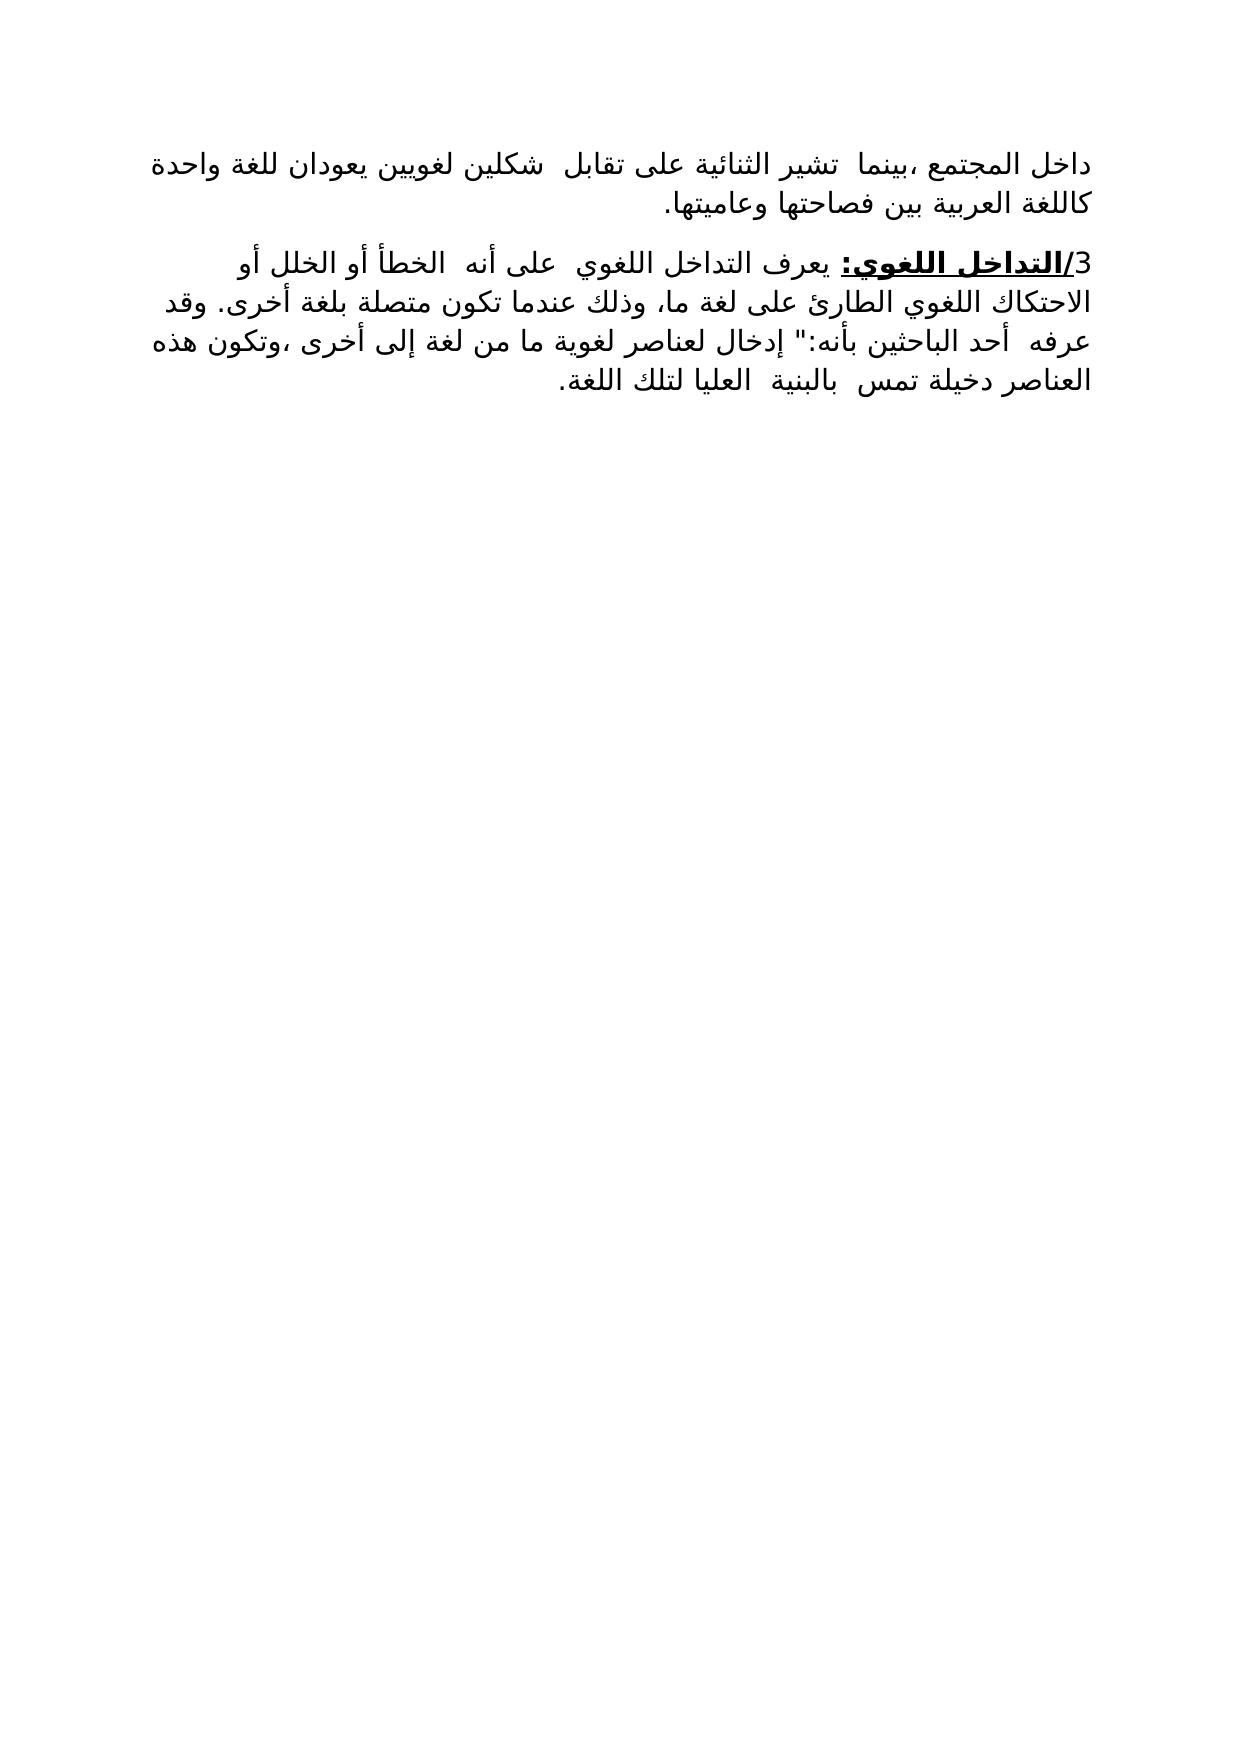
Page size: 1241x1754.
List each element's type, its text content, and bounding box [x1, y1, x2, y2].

text 3/التداخل اللغوي: يعرف التداخل اللغوي على أنه الخطأ أو الخلل أو الاحتكاك اللغوي الطارئ على لغة ما، وذلك عندما تكون متصلة بلغة أخرى. وقد عرفه أحد الباحثين بأنه:" إدخال لعناصر لغوية ما من لغة إلى أخرى ،وتكون هذه العناصر دخيلة تمس بالبنية العليا لتلك اللغة. [148, 246, 1092, 397]
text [148, 148, 1092, 221]
